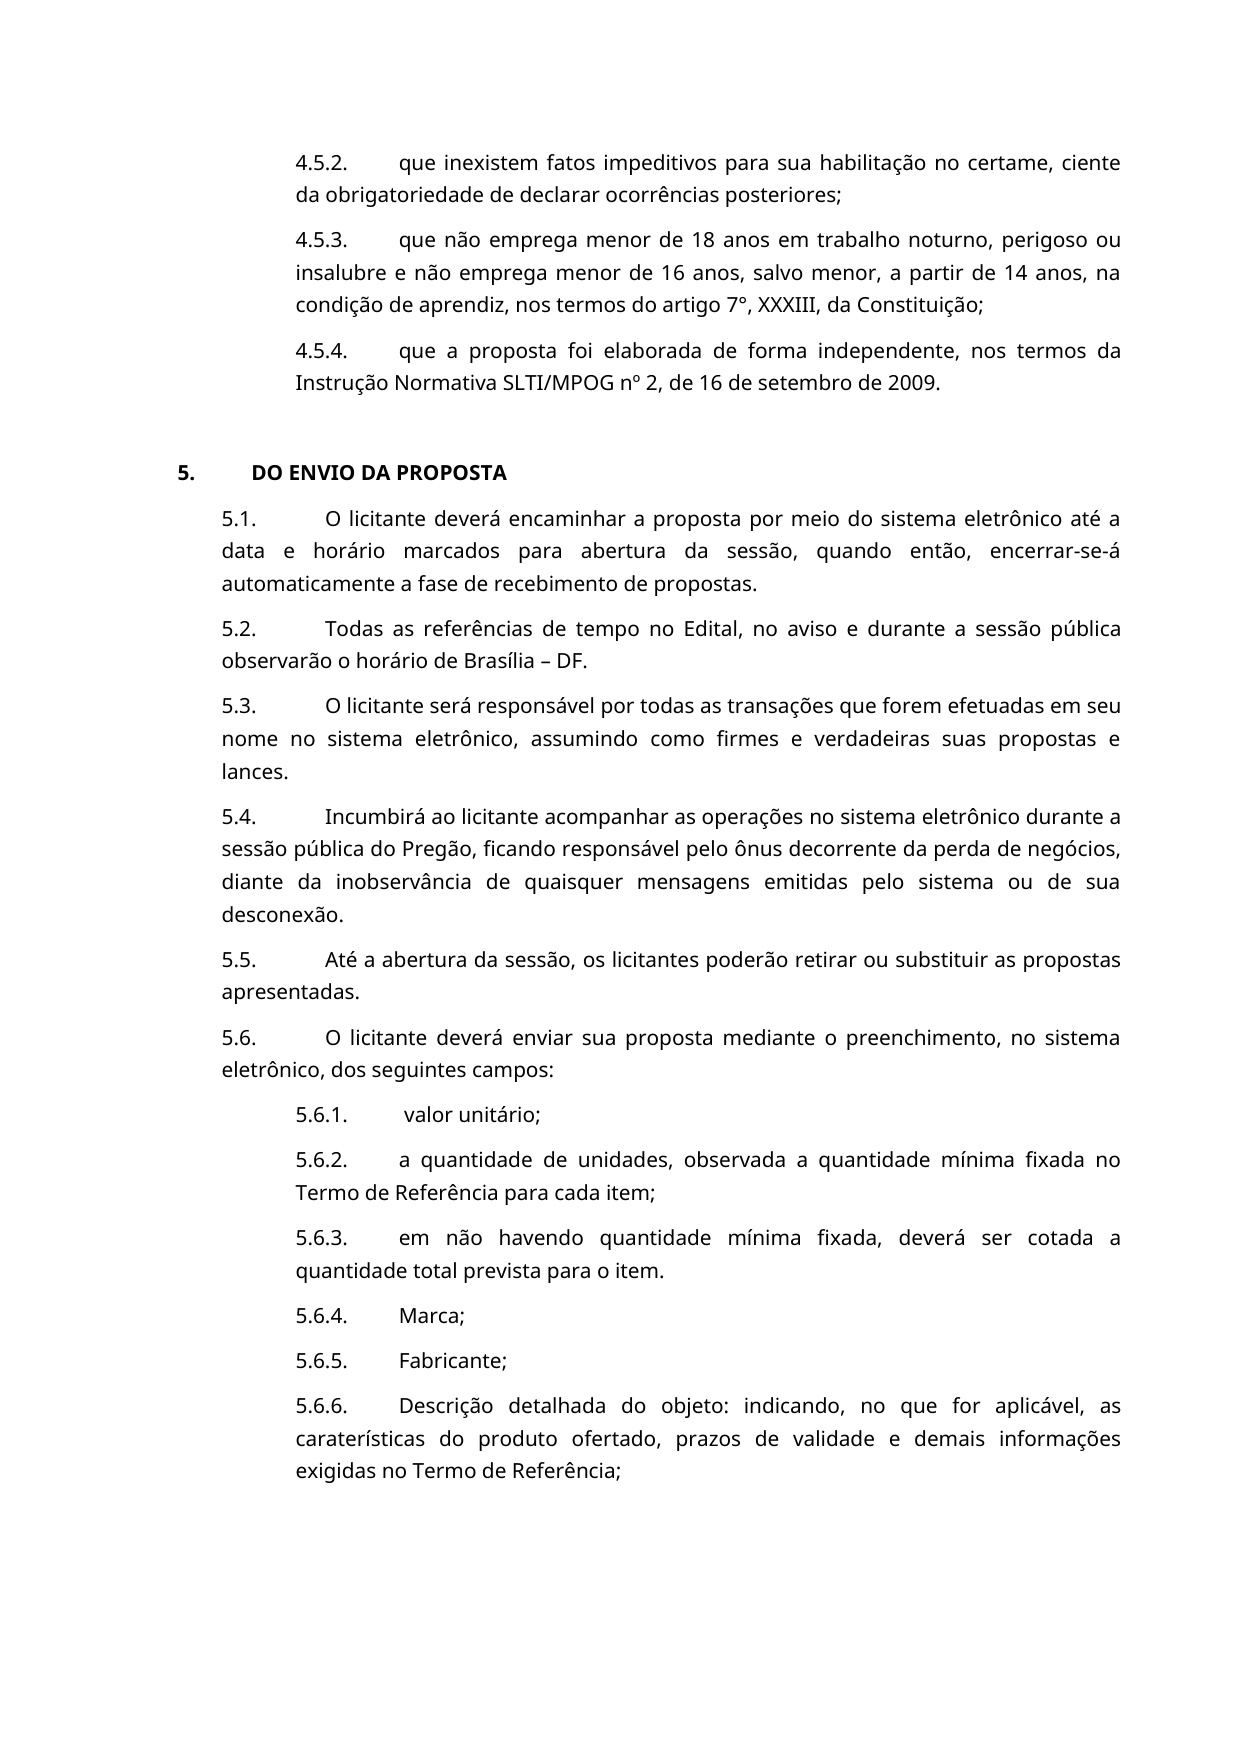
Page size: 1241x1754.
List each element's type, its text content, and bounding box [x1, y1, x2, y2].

list Fabricante; [295, 1346, 1122, 1374]
list O licitante será responsável por todas as transações que forem efetuadas em seu nome no sistema eletrônico, assumindo como firmes e verdadeiras suas propostas e lances. [221, 692, 1122, 785]
list a quantidade de unidades, observada a quantidade mínima fixada no Termo de Referência para cada item; [295, 1145, 1122, 1206]
list que inexistem fatos impeditivos para sua habilitação no certame, ciente da obrigatoriedade de declarar ocorrências posteriores; [295, 148, 1122, 209]
list Até a abertura da sessão, os licitantes poderão retirar ou substituir as propostas apresentadas. [221, 945, 1122, 1006]
list Marca; [295, 1301, 1122, 1329]
list que a proposta foi elaborada de forma independente, nos termos da Instrução Normativa SLTI/MPOG nº 2, de 16 de setembro de 2009. [295, 336, 1122, 397]
list Incumbirá ao licitante acompanhar as operações no sistema eletrônico durante a sessão pública do Pregão, ficando responsável pelo ônus decorrente da perda de negócios, diante da inobservância de quaisquer mensagens emitidas pelo sistema ou de sua desconexão. [221, 802, 1122, 928]
list DO ENVIO DA PROPOSTA [177, 458, 1122, 487]
list O licitante deverá enviar sua proposta mediante o preenchimento, no sistema eletrônico, dos seguintes campos: [221, 1023, 1122, 1084]
list Todas as referências de tempo no Edital, no aviso e durante a sessão pública observarão o horário de Brasília – DF. [221, 614, 1122, 675]
list O licitante deverá encaminhar a proposta por meio do sistema eletrônico até a data e horário marcados para abertura da sessão, quando então, encerrar-se-á automaticamente a fase de recebimento de propostas. [221, 504, 1122, 597]
list valor unitário; [295, 1100, 1122, 1129]
list Descrição detalhada do objeto: indicando, no que for aplicável, as caraterísticas do produto ofertado, prazos de validade e demais informações exigidas no Termo de Referência; [295, 1391, 1122, 1485]
list que não emprega menor de 18 anos em trabalho noturno, perigoso ou insalubre e não emprega menor de 16 anos, salvo menor, a partir de 14 anos, na condição de aprendiz, nos termos do artigo 7°, XXXIII, da Constituição; [295, 225, 1122, 319]
list em não havendo quantidade mínima fixada, deverá ser cotada a quantidade total prevista para o item. [295, 1223, 1122, 1284]
